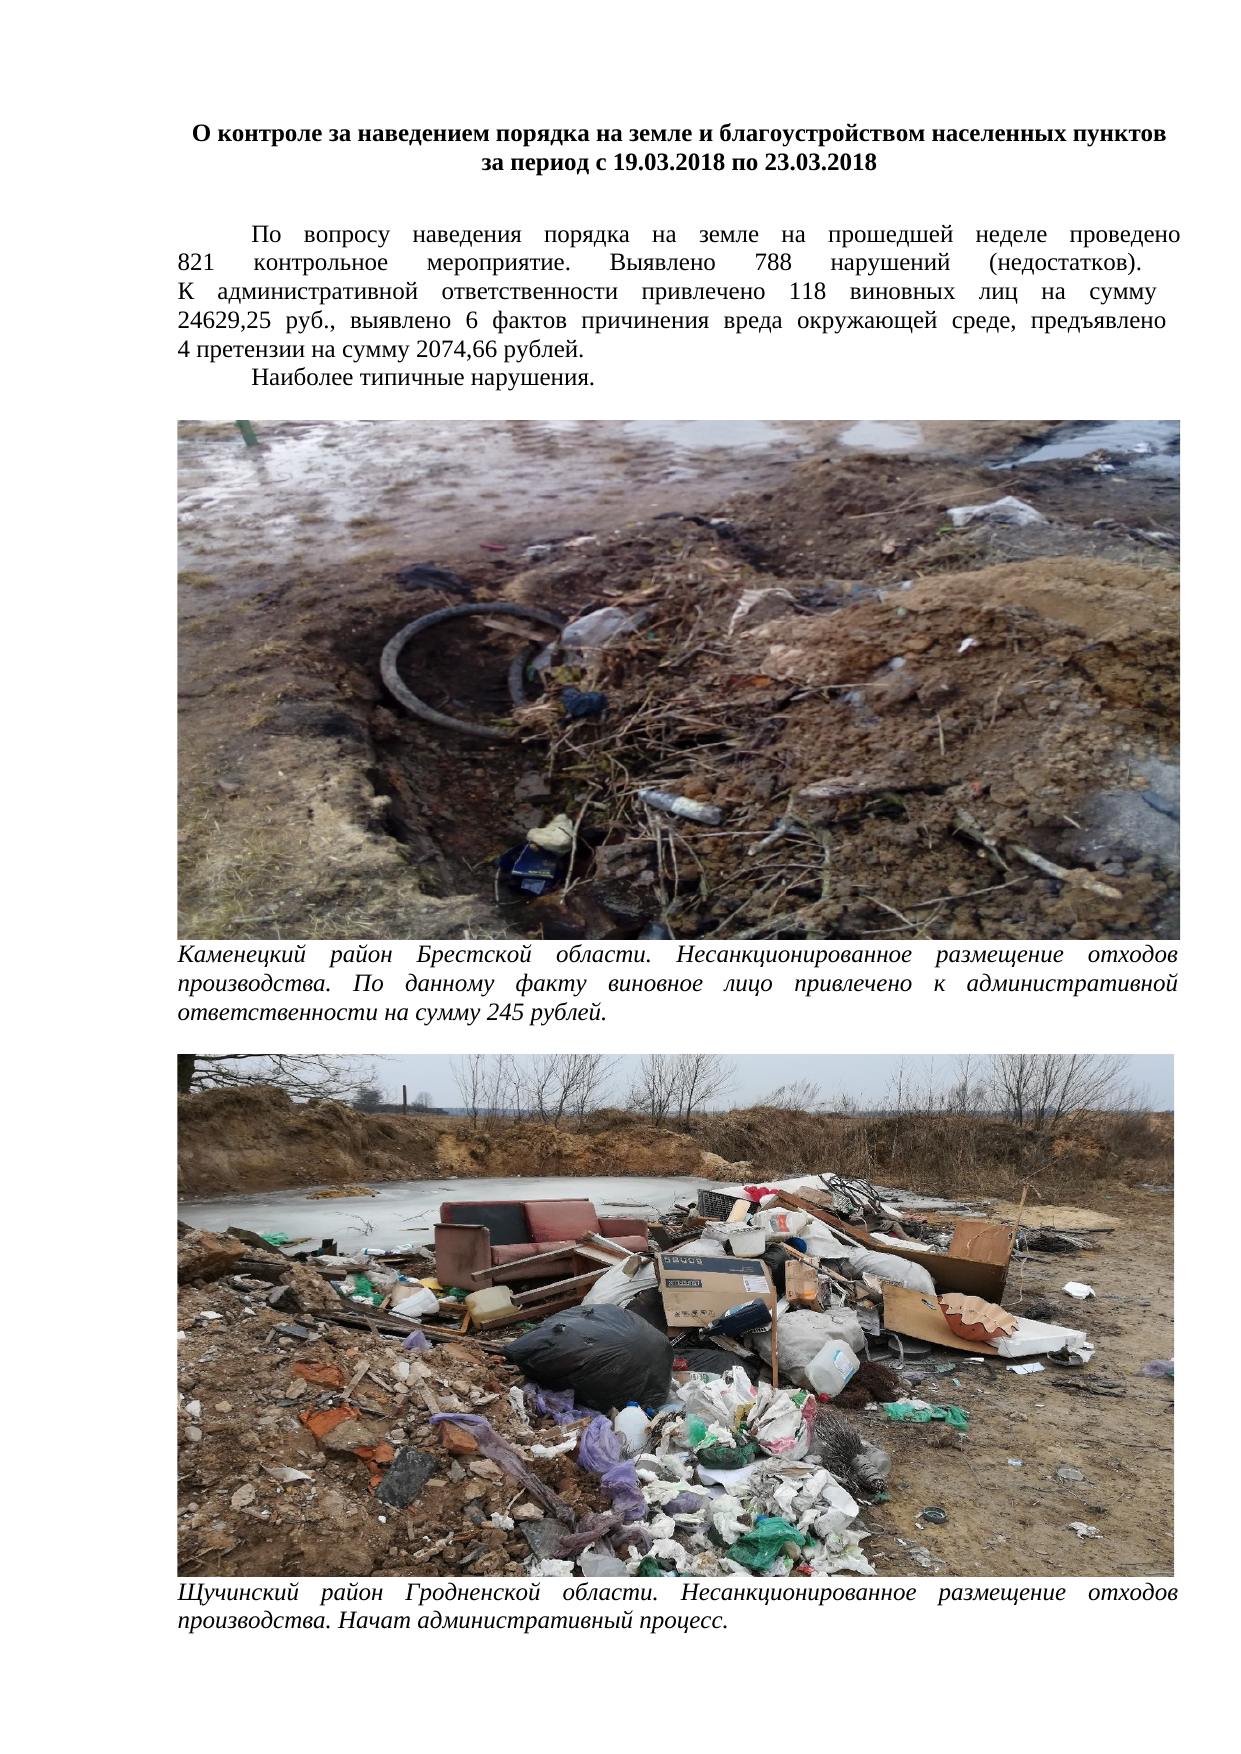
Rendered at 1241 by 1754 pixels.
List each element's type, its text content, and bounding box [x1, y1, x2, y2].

picture [177, 1054, 1175, 1577]
text По вопросу наведения порядка на земле на прошедшей неделе проведено 821 контрольное мероприятие. Выявлено 788 нарушений (недостатков). К административной ответственности привлечено 118 виновных лиц на сумму 24629,25 руб., выявлено 6 фактов причинения вреда окружающей среде, предъявлено 4 претензии на сумму 2074,66 рублей. [177, 219, 1181, 362]
picture [177, 420, 1181, 940]
text О контроле за наведением порядка на земле и благоустройством населенных пунктов за период с 19.03.2018 по 23.03.2018 [177, 118, 1181, 176]
text Щучинский район Гродненской области. Несанкционированное размещение отходов производства. Начат административный процесс. [177, 1577, 1181, 1634]
text Наиболее типичные нарушения. [177, 362, 1181, 391]
text Каменецкий район Брестской области. Несанкционированное размещение отходов производства. По данному факту виновное лицо привлечено к административной ответственности на сумму 245 рублей. [177, 940, 1181, 1026]
